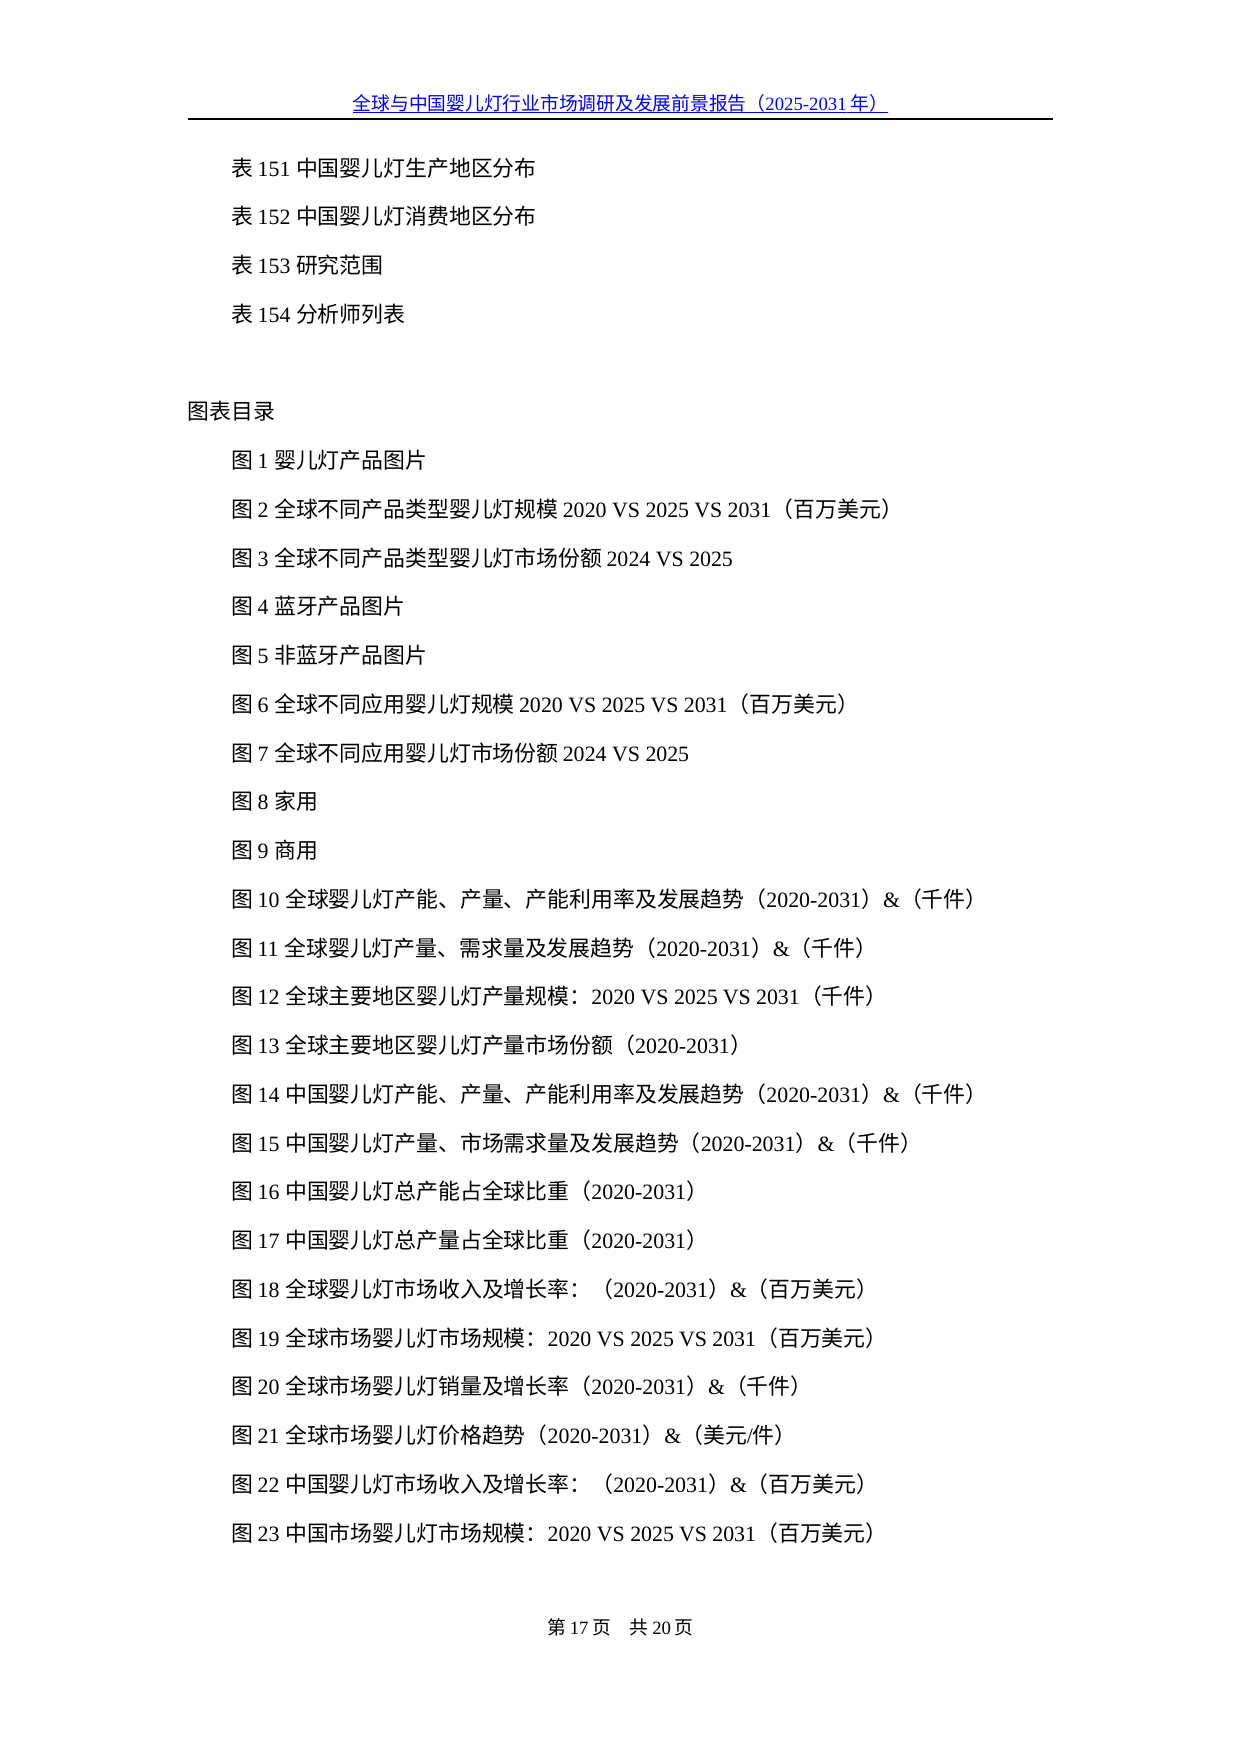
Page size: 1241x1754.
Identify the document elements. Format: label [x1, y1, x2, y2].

text [187, 150, 1053, 1548]
